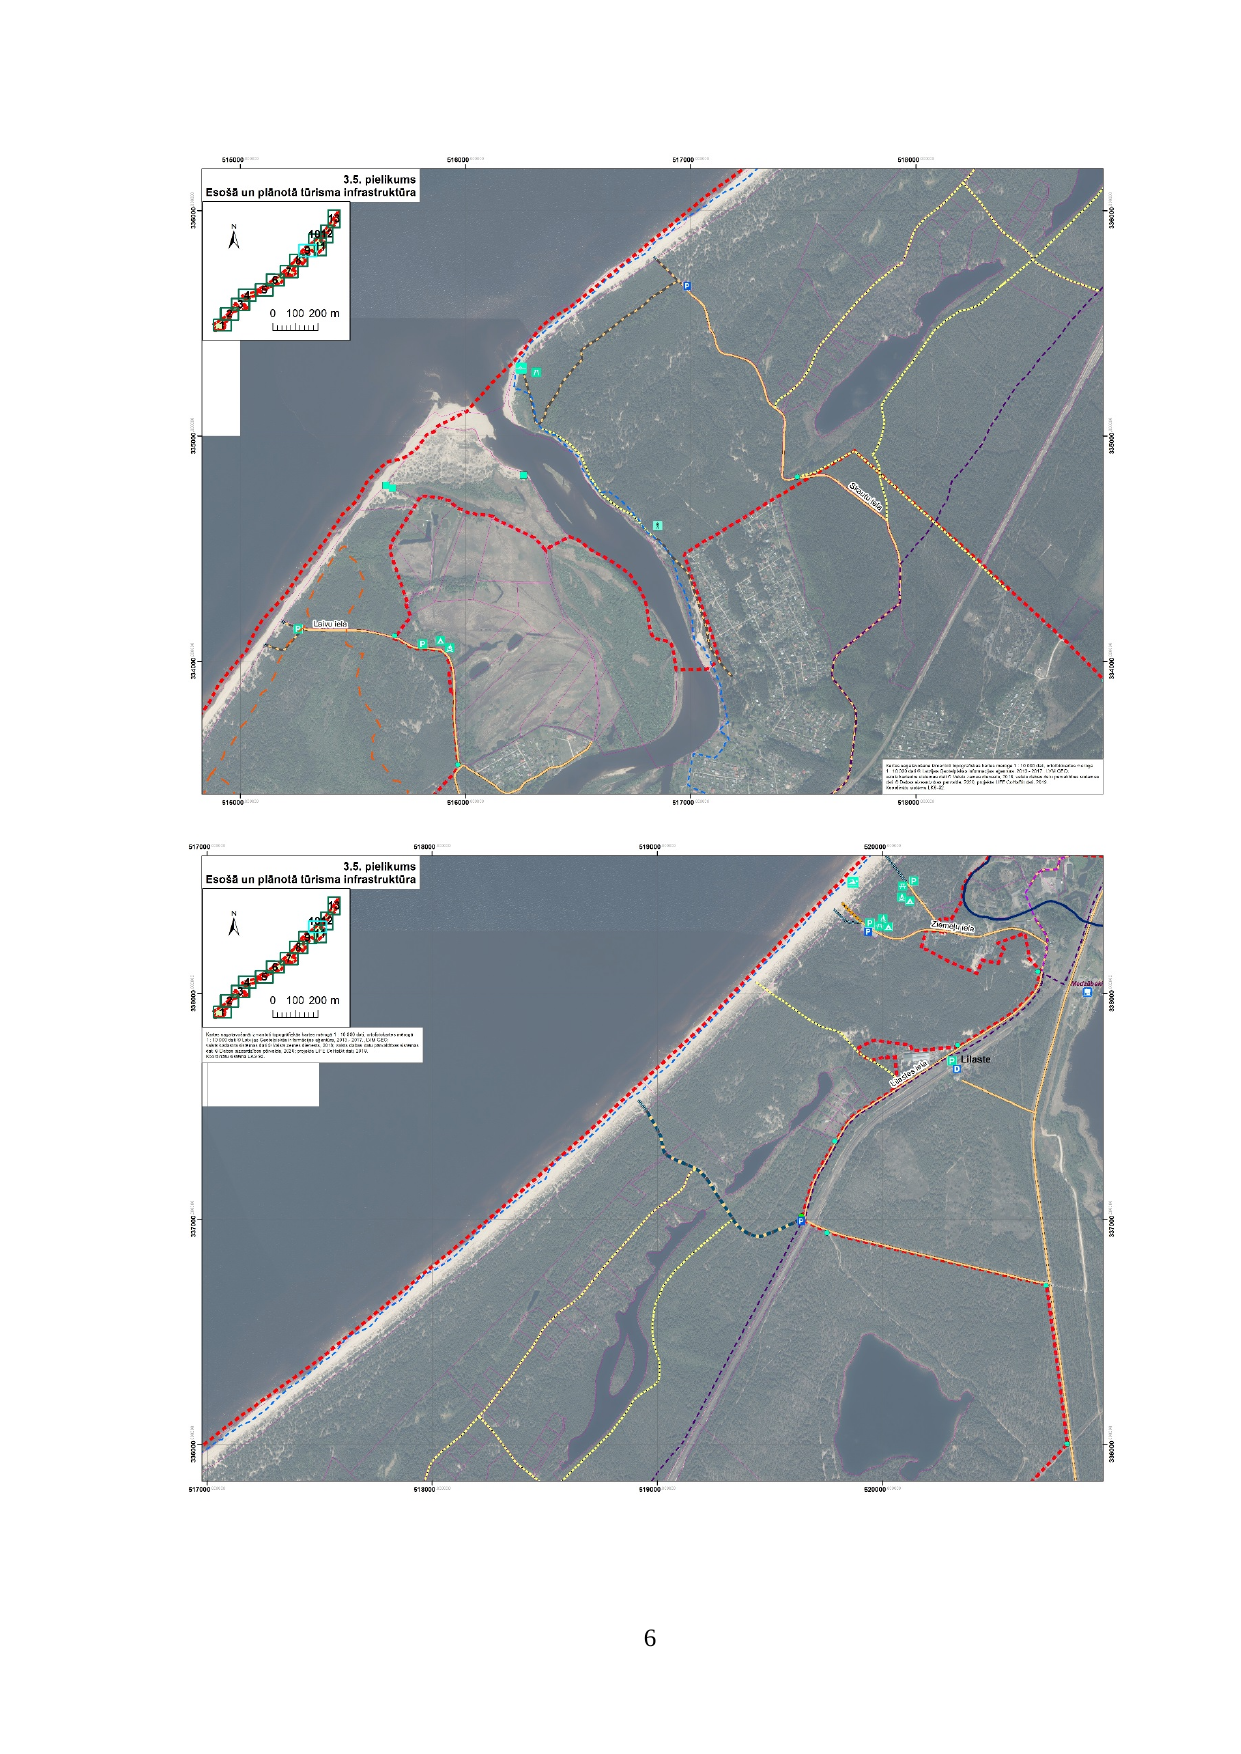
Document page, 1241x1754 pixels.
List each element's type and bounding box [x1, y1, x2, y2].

picture [177, 147, 1123, 816]
picture [177, 834, 1123, 1503]
